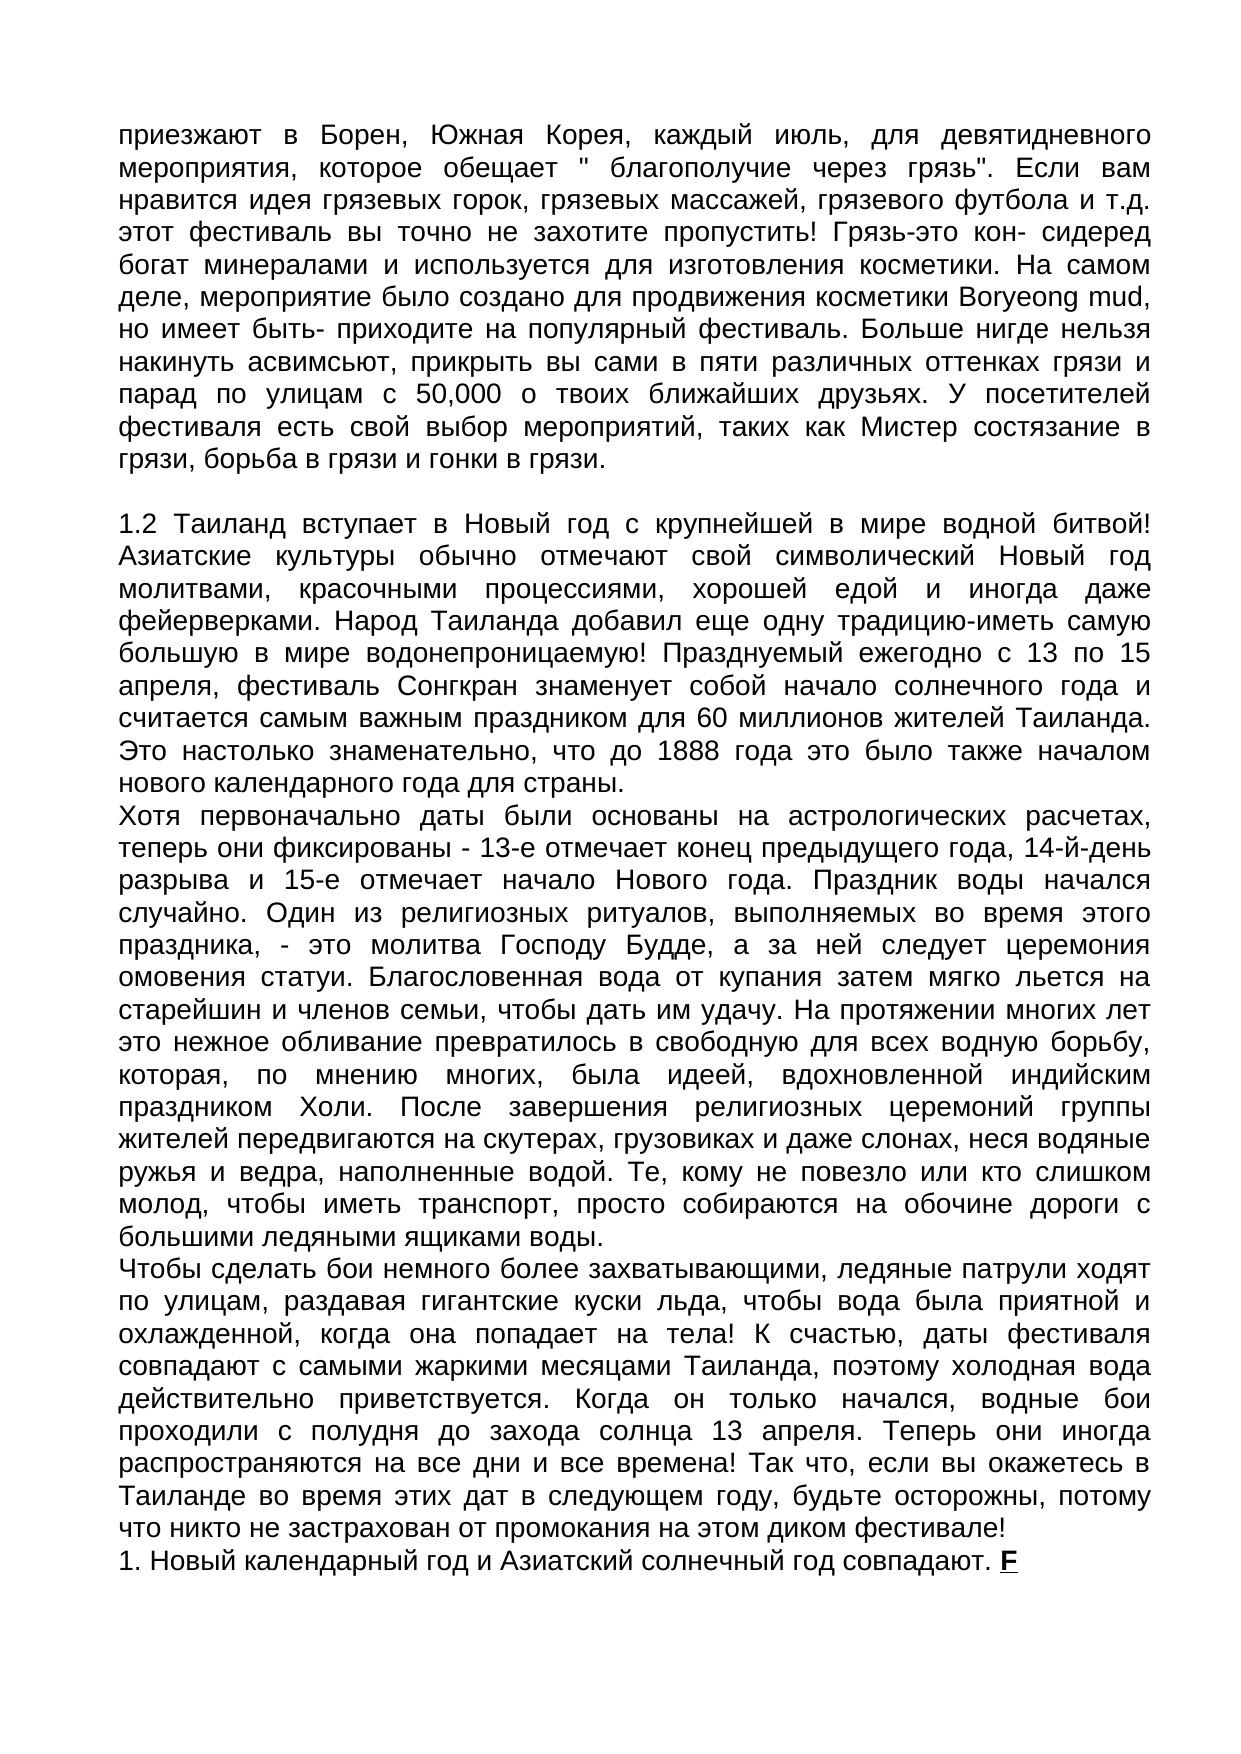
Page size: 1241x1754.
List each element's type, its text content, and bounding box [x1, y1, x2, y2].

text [118, 118, 1152, 474]
text 1.2 Таиланд вступает в Новый год с крупнейшей в мире водной битвой! Азиатские культуры обычно отмечают свой символический Новый год молитвами, красочными процессиями, хорошей едой и иногда даже фейерверками. Народ Таиланда добавил еще одну традицию-иметь самую большую в мире водонепроницаемую! Празднуемый ежегодно с 13 по 15 апреля, фестиваль Сонгкран знаменует собой начало солнечного года и считается самым важным праздником для 60 миллионов жителей Таиланда. Это настолько знаменательно, что до 1888 года это было также началом нового календарного года для страны. [118, 507, 1152, 798]
text 1. Новый календарный год и Азиатский солнечный год совпадают. F [118, 1543, 1152, 1576]
text Хотя первоначально даты были основаны на астрологических расчетах, теперь они фиксированы - 13-е отмечает конец предыдущего года, 14-й-день разрыва и 15-е отмечает начало Нового года. Праздник воды начался случайно. Один из религиозных ритуалов, выполняемых во время этого праздника, - это молитва Господу Будде, а за ней следует церемония омовения статуи. Благословенная вода от купания затем мягко льется на старейшин и членов семьи, чтобы дать им удачу. На протяжении многих лет это нежное обливание превратилось в свободную для всех водную борьбу, которая, по мнению многих, была идеей, вдохновленной индийским праздником Холи. После завершения религиозных церемоний группы жителей передвигаются на скутерах, грузовиках и даже слонах, неся водяные ружья и ведра, наполненные водой. Те, кому не повезло или кто слишком молод, чтобы иметь транспорт, просто собираются на обочине дороги с большими ледяными ящиками воды. [118, 798, 1152, 1252]
text Чтобы сделать бои немного более захватывающими, ледяные патрули ходят по улицам, раздавая гигантские куски льда, чтобы вода была приятной и охлажденной, когда она попадает на тела! К счастью, даты фестиваля совпадают с самыми жаркими месяцами Таиланда, поэтому холодная вода действительно приветствуется. Когда он только начался, водные бои проходили с полудня до захода солнца 13 апреля. Теперь они иногда распространяются на все дни и все времена! Так что, если вы окажетесь в Таиланде во время этих дат в следующем году, будьте осторожны, потому что никто не застрахован от промокания на этом диком фестивале! [118, 1252, 1152, 1543]
